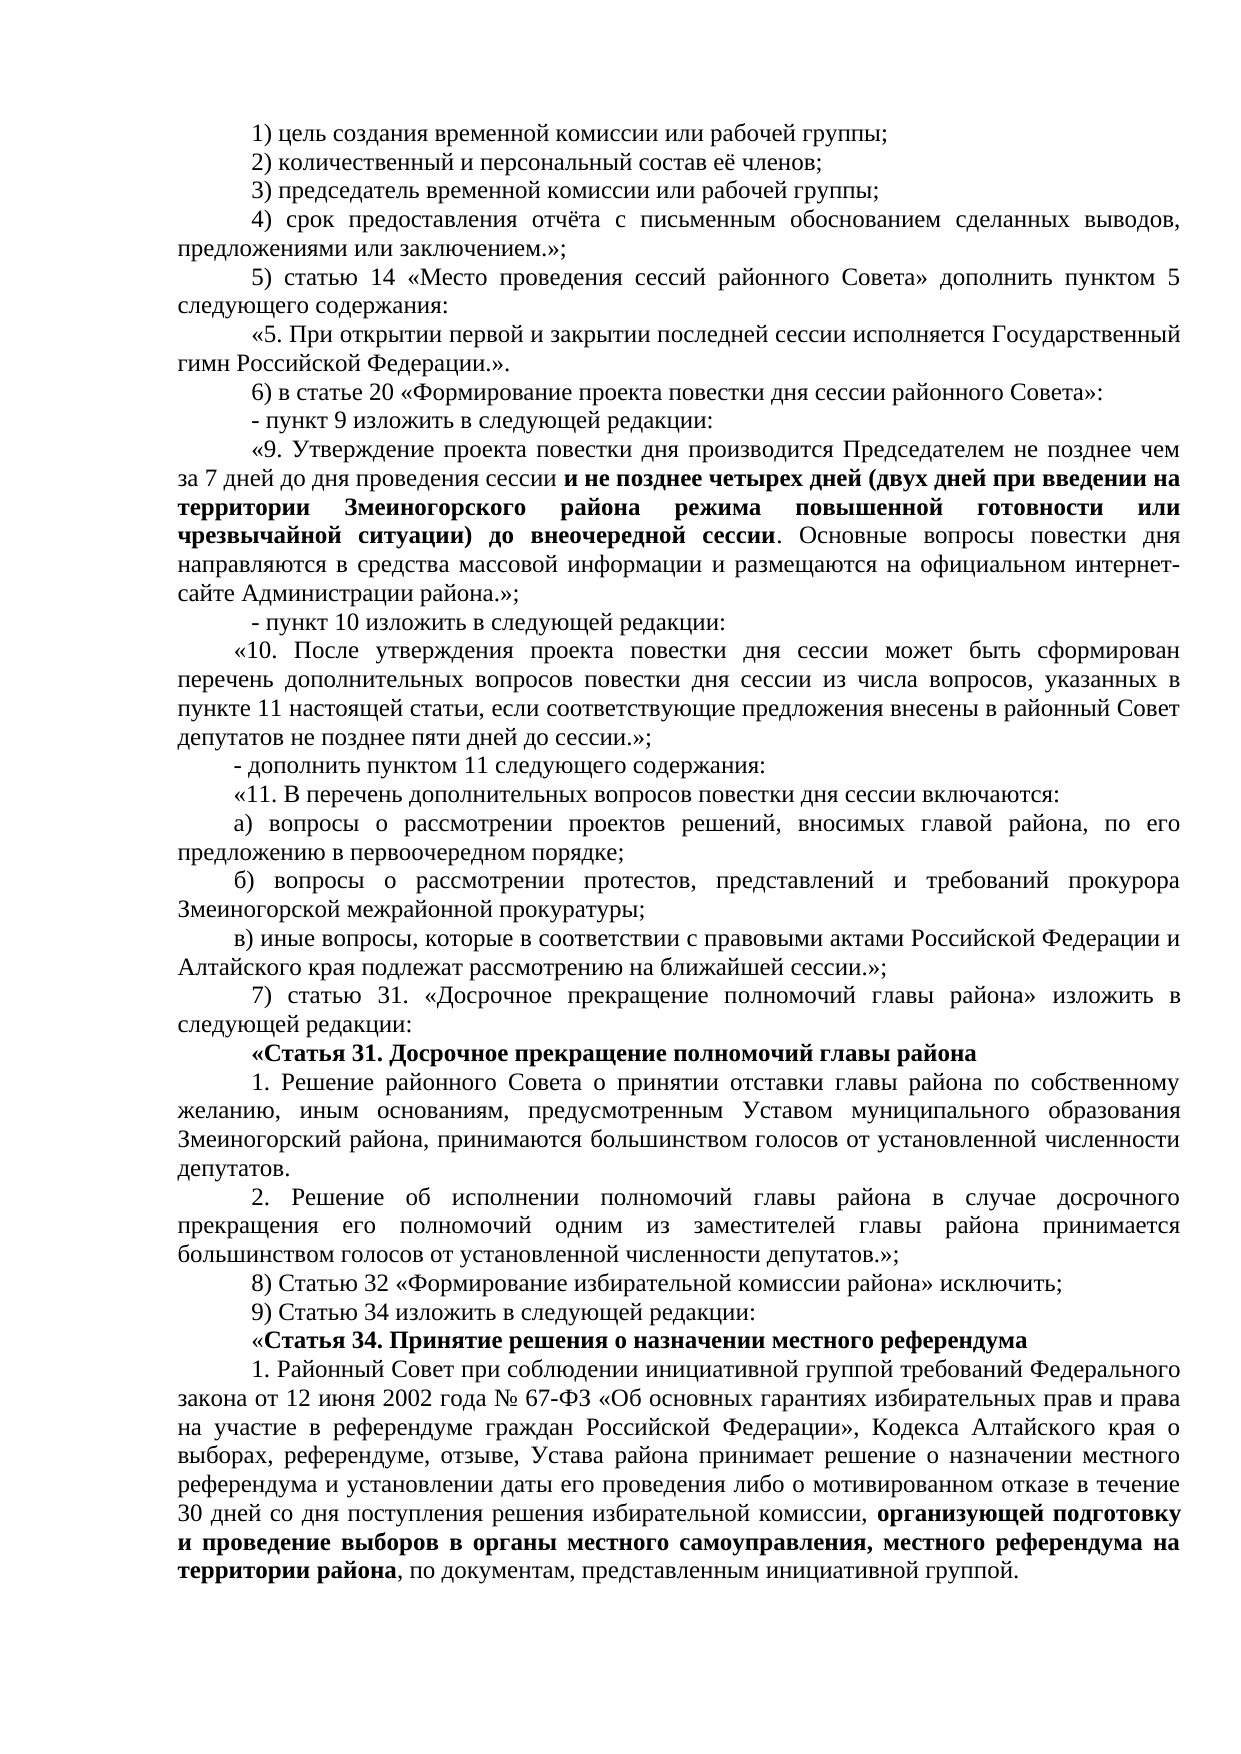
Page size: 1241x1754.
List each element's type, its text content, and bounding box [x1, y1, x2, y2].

text 6) в статье 20 «Формирование проекта повестки дня сессии районного Совета»: [177, 377, 1181, 406]
text 2. Решение об исполнении полномочий главы района в случае досрочного прекращения его полномочий одним из заместителей главы района принимается большинством голосов от установленной численности депутатов.»; [177, 1182, 1181, 1268]
text 1) цель создания временной комиссии или рабочей группы; [177, 118, 1181, 147]
text - пункт 10 изложить в следующей редакции: [177, 607, 1181, 636]
text «Статья 31. Досрочное прекращение полномочий главы района [177, 1038, 1181, 1067]
text 1. Районный Совет при соблюдении инициативной группой требований Федерального закона от 12 июня 2002 года № 67-ФЗ «Об основных гарантиях избирательных прав и права на участие в референдуме граждан Российской Федерации», Кодекса Алтайского края о выборах, референдуме, отзыве, Устава района принимает решение о назначении местного референдума и установлении даты его проведения либо о мотивированном отказе в течение 30 дней со дня поступления решения избирательной комиссии, организующей подготовку и проведение выборов в органы местного самоуправления, местного референдума на территории района, по документам, представленным инициативной группой. [177, 1354, 1181, 1584]
text 2) количественный и персональный состав её членов; [177, 147, 1181, 176]
text 1. Решение районного Совета о принятии отставки главы района по собственному желанию, иным основаниям, предусмотренным Уставом муниципального образования Змеиногорский района, принимаются большинством голосов от установленной численности депутатов. [177, 1067, 1181, 1182]
text 8) Статью 32 «Формирование избирательной комиссии района» исключить; [177, 1268, 1181, 1297]
text 9) Статью 34 изложить в следующей редакции: [177, 1297, 1181, 1326]
text «11. В перечень дополнительных вопросов повестки дня сессии включаются: [177, 779, 1181, 808]
text «10. После утверждения проекта повестки дня сессии может быть сформирован перечень дополнительных вопросов повестки дня сессии из числа вопросов, указанных в пункте 11 настоящей статьи, если соответствующие предложения внесены в районный Совет депутатов не позднее пяти дней до сессии.»; [177, 636, 1181, 751]
text 7) статью 31. «Досрочное прекращение полномочий главы района» изложить в следующей редакции: [177, 981, 1181, 1038]
text - дополнить пунктом 11 следующего содержания: [177, 751, 1181, 779]
text «5. При открытии первой и закрытии последней сессии исполняется Государственный гимн Российской Федерации.». [177, 319, 1181, 377]
text а) вопросы о рассмотрении проектов решений, вносимых главой района, по его предложению в первоочередном порядке; [177, 808, 1181, 866]
text «Статья 34. Принятие решения о назначении местного референдума [177, 1326, 1181, 1354]
text - пункт 9 изложить в следующей редакции: [177, 406, 1181, 434]
text 5) статью 14 «Место проведения сессий районного Совета» дополнить пунктом 5 следующего содержания: [177, 262, 1181, 319]
text 3) председатель временной комиссии или рабочей группы; [177, 176, 1181, 204]
text 4) срок предоставления отчёта с письменным обоснованием сделанных выводов, предложениями или заключением.»; [177, 204, 1181, 262]
text б) вопросы о рассмотрении протестов, представлений и требований прокурора Змеиногорской межрайонной прокуратуры; [177, 866, 1181, 923]
text «9. Утверждение проекта повестки дня производится Председателем не позднее чем за 7 дней до дня проведения сессии и не позднее четырех дней (двух дней при введении на территории Змеиногорского района режима повышенной готовности или чрезвычайной ситуации) до внеочередной сессии. Основные вопросы повестки дня направляются в средства массовой информации и размещаются на официальном интернет-сайте Администрации района.»; [177, 434, 1181, 607]
text в) иные вопросы, которые в соответствии с правовыми актами Российской Федерации и Алтайского края подлежат рассмотрению на ближайшей сессии.»; [177, 923, 1181, 981]
